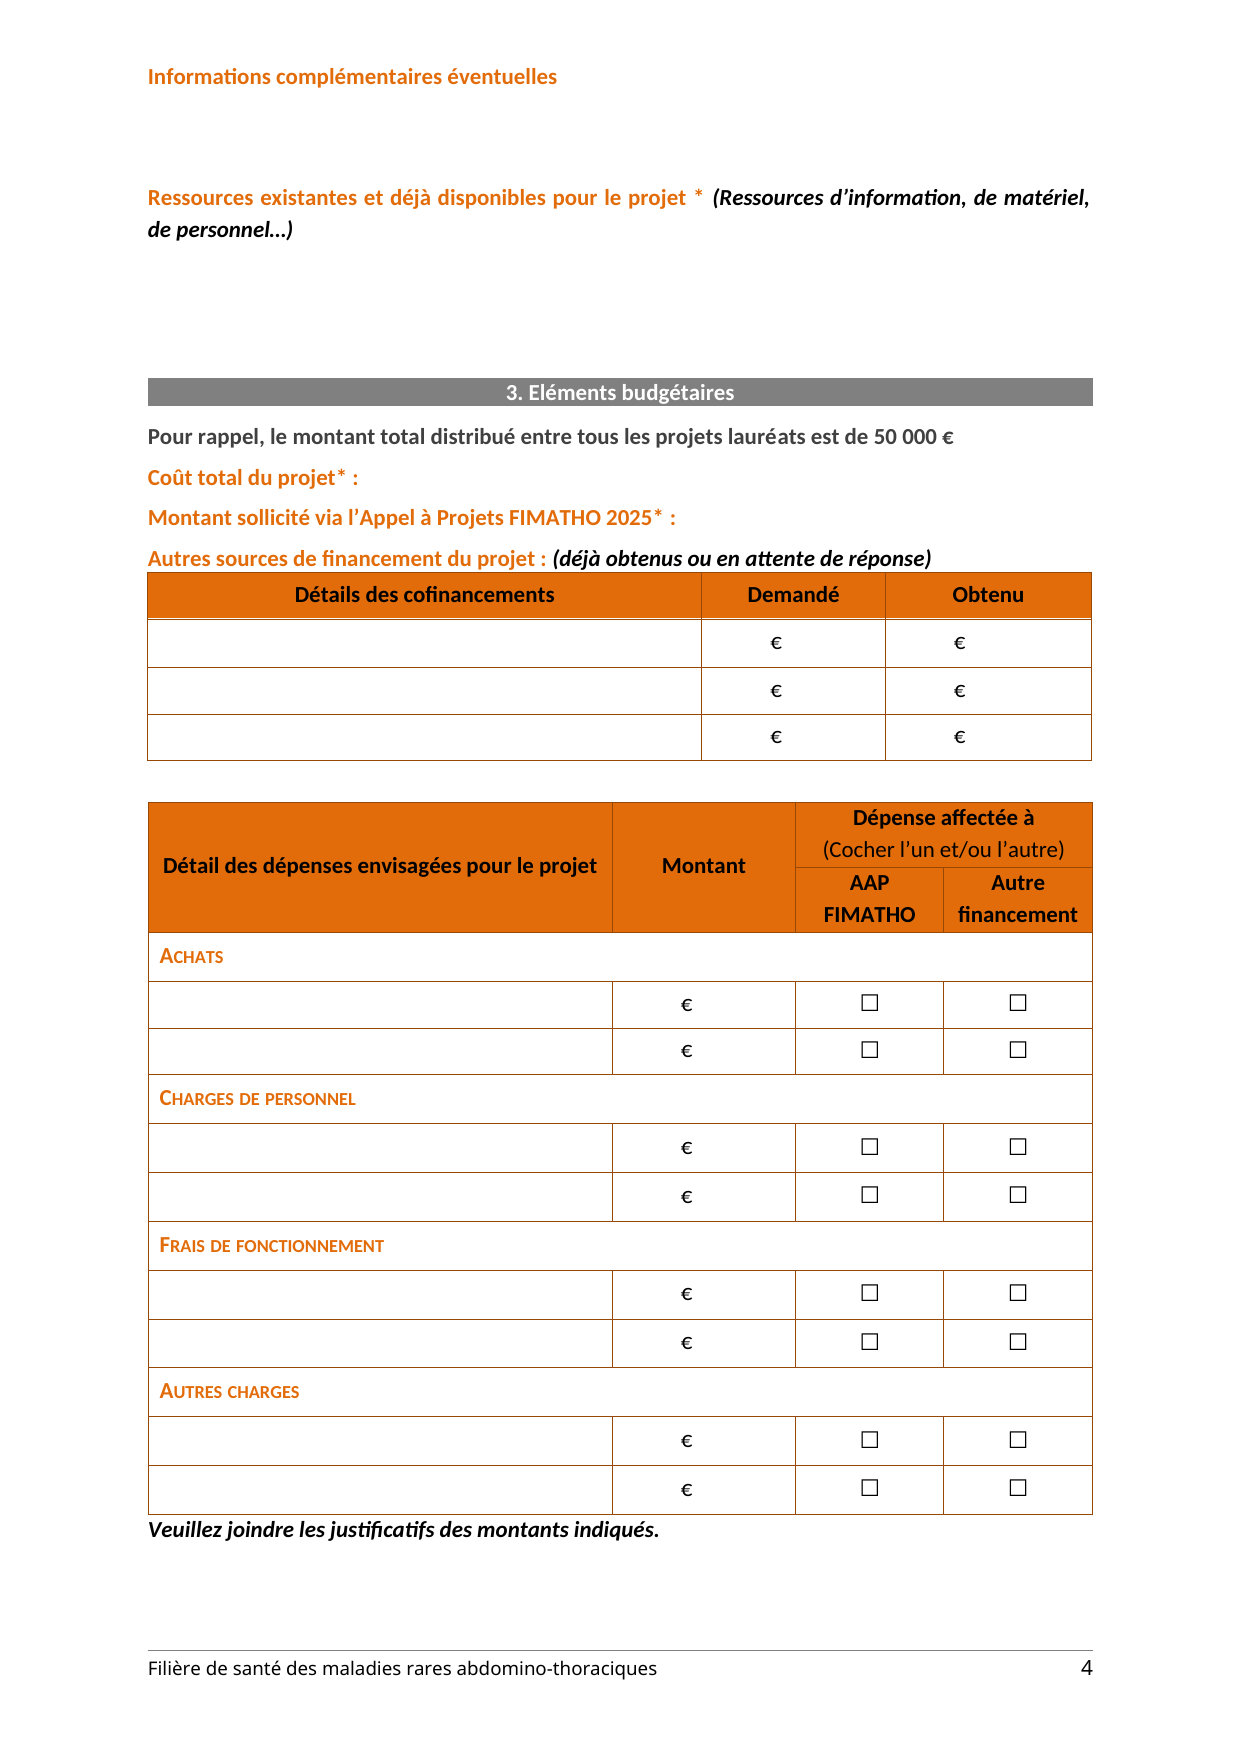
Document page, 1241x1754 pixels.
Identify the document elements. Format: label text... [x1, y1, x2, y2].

table_cell € [886, 620, 1091, 667]
table_cell [149, 1124, 612, 1172]
table_cell [148, 668, 701, 714]
table_cell € [702, 620, 885, 667]
table_cell € [702, 715, 885, 760]
text Coût total du projet* : [148, 463, 1093, 491]
table_cell [149, 982, 612, 1028]
text 3. Eléments budgétaires [148, 378, 1093, 406]
table_cell [149, 1029, 612, 1074]
table_cell € [613, 1417, 795, 1465]
table_cell AAP FIMATHO [796, 868, 943, 932]
table_cell Autre financement [944, 868, 1092, 932]
text Ressources existantes et déjà disponibles pour le projet * (Ressources d’information, de matériel, de personnel…) [148, 183, 1093, 243]
text Informations complémentaires éventuelles [148, 62, 1093, 90]
table_cell € [886, 715, 1091, 760]
table_header Détail des dépenses envisagées pour le projet [149, 803, 612, 932]
table_cell € [613, 1320, 795, 1367]
table_cell € [613, 1124, 795, 1172]
table_cell Autres charges [149, 1368, 1092, 1416]
table_header Dépense affectée à (Cocher l’un et/ou l’autre) [796, 803, 1092, 867]
table_cell € [613, 1466, 795, 1514]
table_header Détails des cofinancements [148, 573, 701, 618]
table_cell [149, 1320, 612, 1367]
table_cell € [613, 982, 795, 1028]
table_cell Frais de fonctionnement [149, 1222, 1092, 1269]
table_cell [148, 715, 701, 760]
table_header Demandé [702, 573, 885, 618]
table_cell [149, 1417, 612, 1465]
text Veuillez joindre les justificatifs des montants indiqués. [148, 1515, 1093, 1543]
table_cell [149, 1466, 612, 1514]
table_header Obtenu [886, 573, 1091, 618]
text Autres sources de financement du projet : (déjà obtenus ou en attente de réponse) [148, 544, 1093, 572]
table_cell € [613, 1173, 795, 1221]
table_cell € [702, 668, 885, 714]
table_cell € [613, 1029, 795, 1074]
text Pour rappel, le montant total distribué entre tous les projets lauréats est de 50 000 € [148, 422, 1093, 450]
table_cell Achats [149, 933, 1092, 981]
table_cell € [886, 668, 1091, 714]
text Montant sollicité via l’Appel à Projets FIMATHO 2025* : [148, 503, 1093, 531]
table_cell [148, 620, 701, 667]
table_header Montant [613, 803, 795, 932]
table_cell [149, 1173, 612, 1221]
table_cell [149, 1271, 612, 1318]
table_cell Charges de personnel [149, 1075, 1092, 1123]
table_cell € [613, 1271, 795, 1318]
